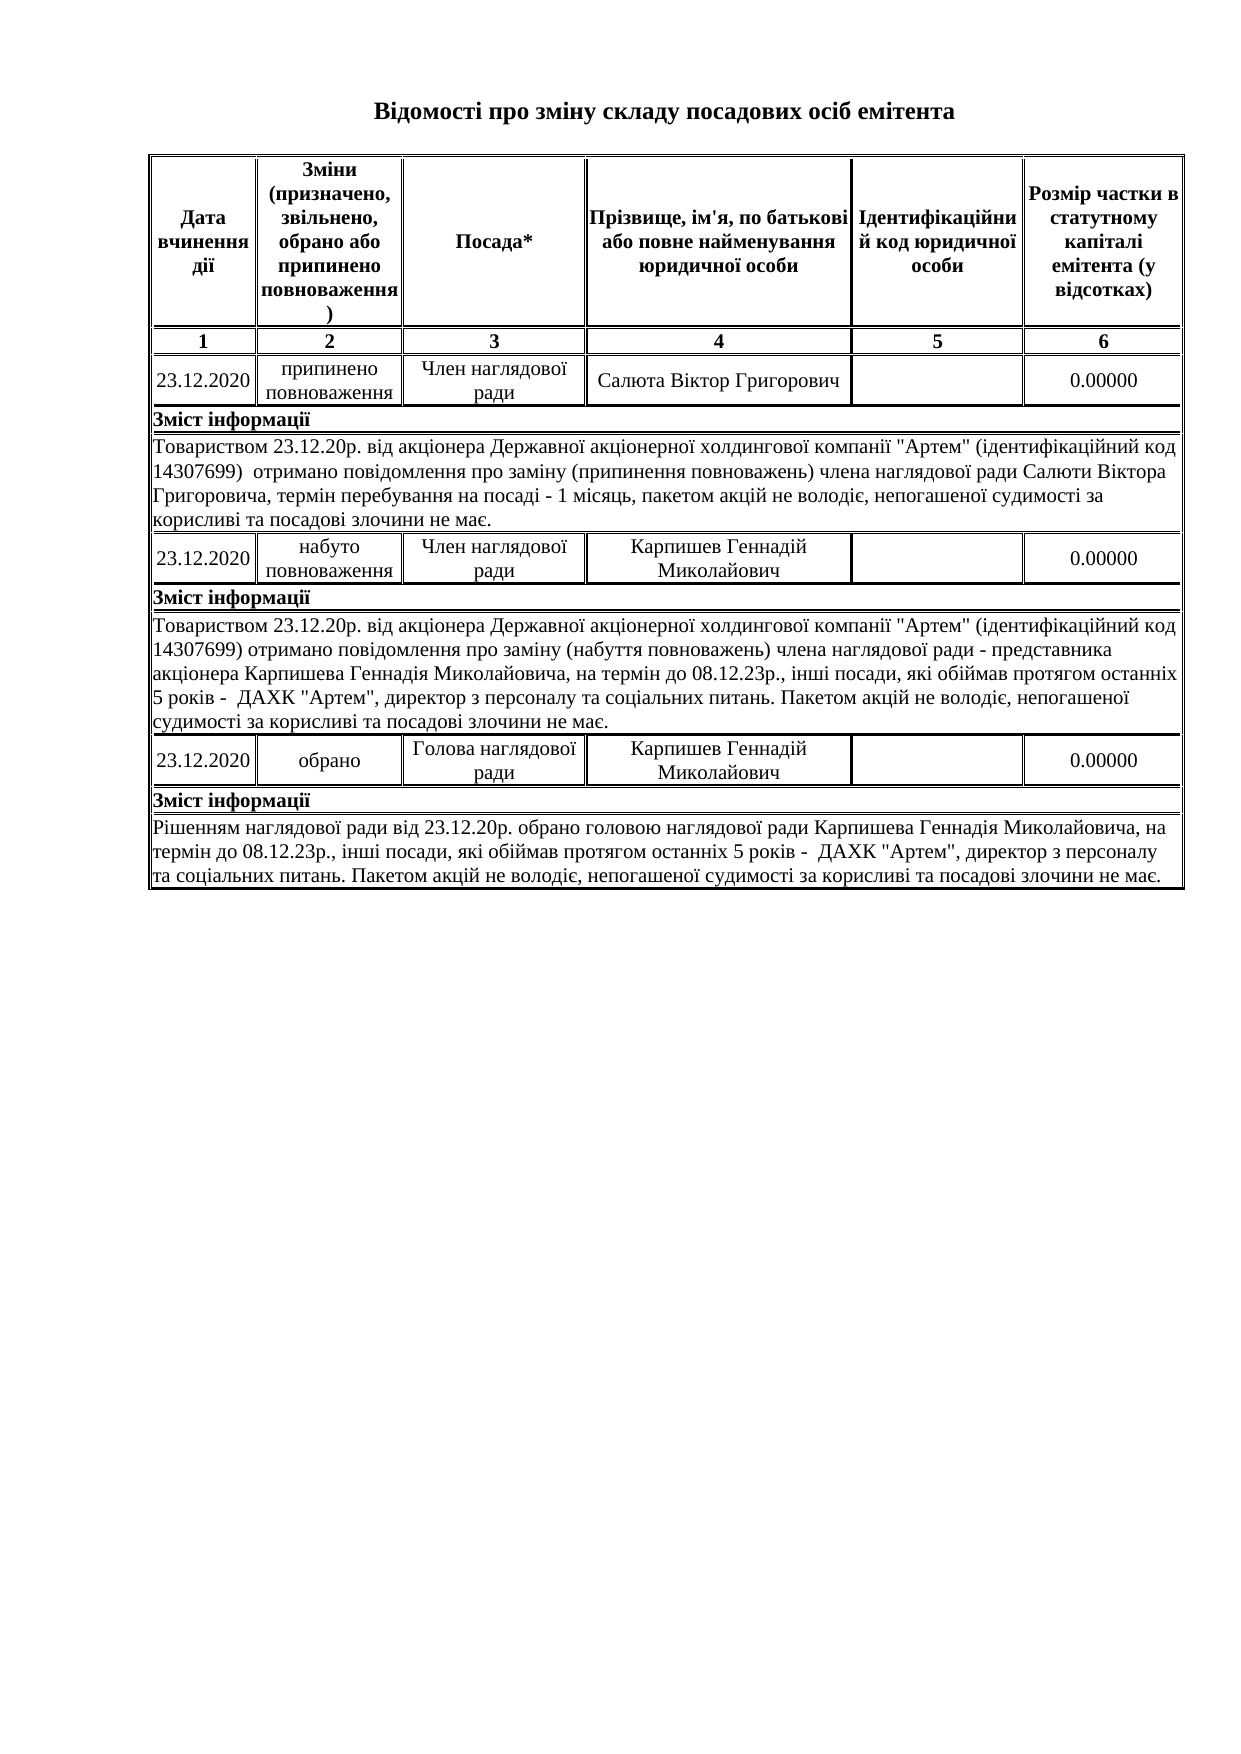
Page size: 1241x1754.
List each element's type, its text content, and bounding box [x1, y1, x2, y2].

table_header Ідентифікаційний код юридичної особи [851, 157, 1024, 325]
table_cell 0.00000 [1024, 531, 1183, 582]
table_cell Зміст інформації [152, 582, 1182, 609]
table_header Розмір частки в статутному капіталі емітента (у відсотках) [1024, 157, 1182, 325]
table_cell Рiшенням наглядової ради вiд 23.12.20р. обрано головою наглядової ради Карпишева Геннадiя Миколайовича, на термiн до 08.12.23р., iншi посади, якi обiймав протягом останнiх 5 рокiв - ДАХК "Артем", директор з персоналу та соцiальних питань. Пакетом акцiй не володiє, непогашеної судимостi за корисливi та посадовi злочини не має. [150, 812, 1183, 887]
table_cell 23.12.2020 [150, 531, 256, 582]
table_cell припинено повноваження [258, 356, 401, 404]
table_cell обрано [258, 736, 401, 784]
table_cell Член наглядової ради [404, 356, 584, 404]
table_cell Зміст інформації [152, 404, 1182, 431]
table_cell 6 [1025, 325, 1182, 353]
table_cell Карпишев Геннадiй Миколайович [588, 534, 850, 582]
table_cell 0.00000 [1025, 733, 1183, 784]
table_cell 2 [258, 329, 401, 353]
table_cell 3 [404, 329, 584, 353]
table_cell Товариством 23.12.20р. вiд акцiонера Державної акцiонерної холдингової компанiї "Артем" (iдентифiкацiйний код 14307699) отримано повiдомлення про замiну (набуття повноважень) члена наглядової ради - представника акцiонера Карпишева Геннадiя Миколайовича, на термiн до 08.12.23р., iншi посади, якi обiймав протягом останнiх 5 рокiв - ДАХК "Артем", директор з персоналу та соцiальних питань. Пакетом акцiй не володiє, непогашеної судимостi за корисливi та посадовi злочини не має. [152, 609, 1182, 733]
table_cell Зміст інформації [152, 784, 1182, 812]
text Відомості про зміну складу посадових осіб емітента [148, 96, 1181, 124]
table_cell 4 [588, 329, 850, 353]
table_cell Товариством 23.12.20р. вiд акцiонера Державної акцiонерної холдингової компанiї "Артем" (iдентифiкацiйний код 14307699) отримано повiдомлення про замiну (припинення повноважень) члена наглядової ради Салюти Вiктора Григоровича, термiн перебування на посадi - 1 мiсяць, пакетом акцiй не володiє, непогашеної судимостi за корисливi та посадовi злочини не має. [152, 431, 1182, 531]
table_cell Член наглядової ради [404, 534, 584, 582]
table_header Зміни (призначено, звільнено, обрано або припинено повноваження) [256, 157, 402, 325]
table_cell Голова наглядової ради [404, 736, 584, 784]
table_cell [853, 534, 1022, 582]
table_cell набуто повноваження [258, 534, 401, 582]
table_cell 0.00000 [1024, 353, 1183, 404]
table_header Прізвище, ім'я, по батькові або повне найменування юридичної особи [586, 157, 851, 325]
table_cell [853, 736, 1022, 784]
table_header Дата вчинення дії [152, 157, 256, 325]
table_header Посада* [403, 155, 586, 325]
table_cell Карпишев Геннадiй Миколайович [588, 736, 850, 784]
table_cell 5 [853, 329, 1022, 353]
table_cell [853, 356, 1022, 404]
table_cell 23.12.2020 [150, 353, 256, 404]
table_cell 23.12.2020 [150, 733, 255, 784]
table_cell 1 [152, 325, 255, 353]
table_cell Салюта Вiктор Григорович [588, 356, 850, 404]
